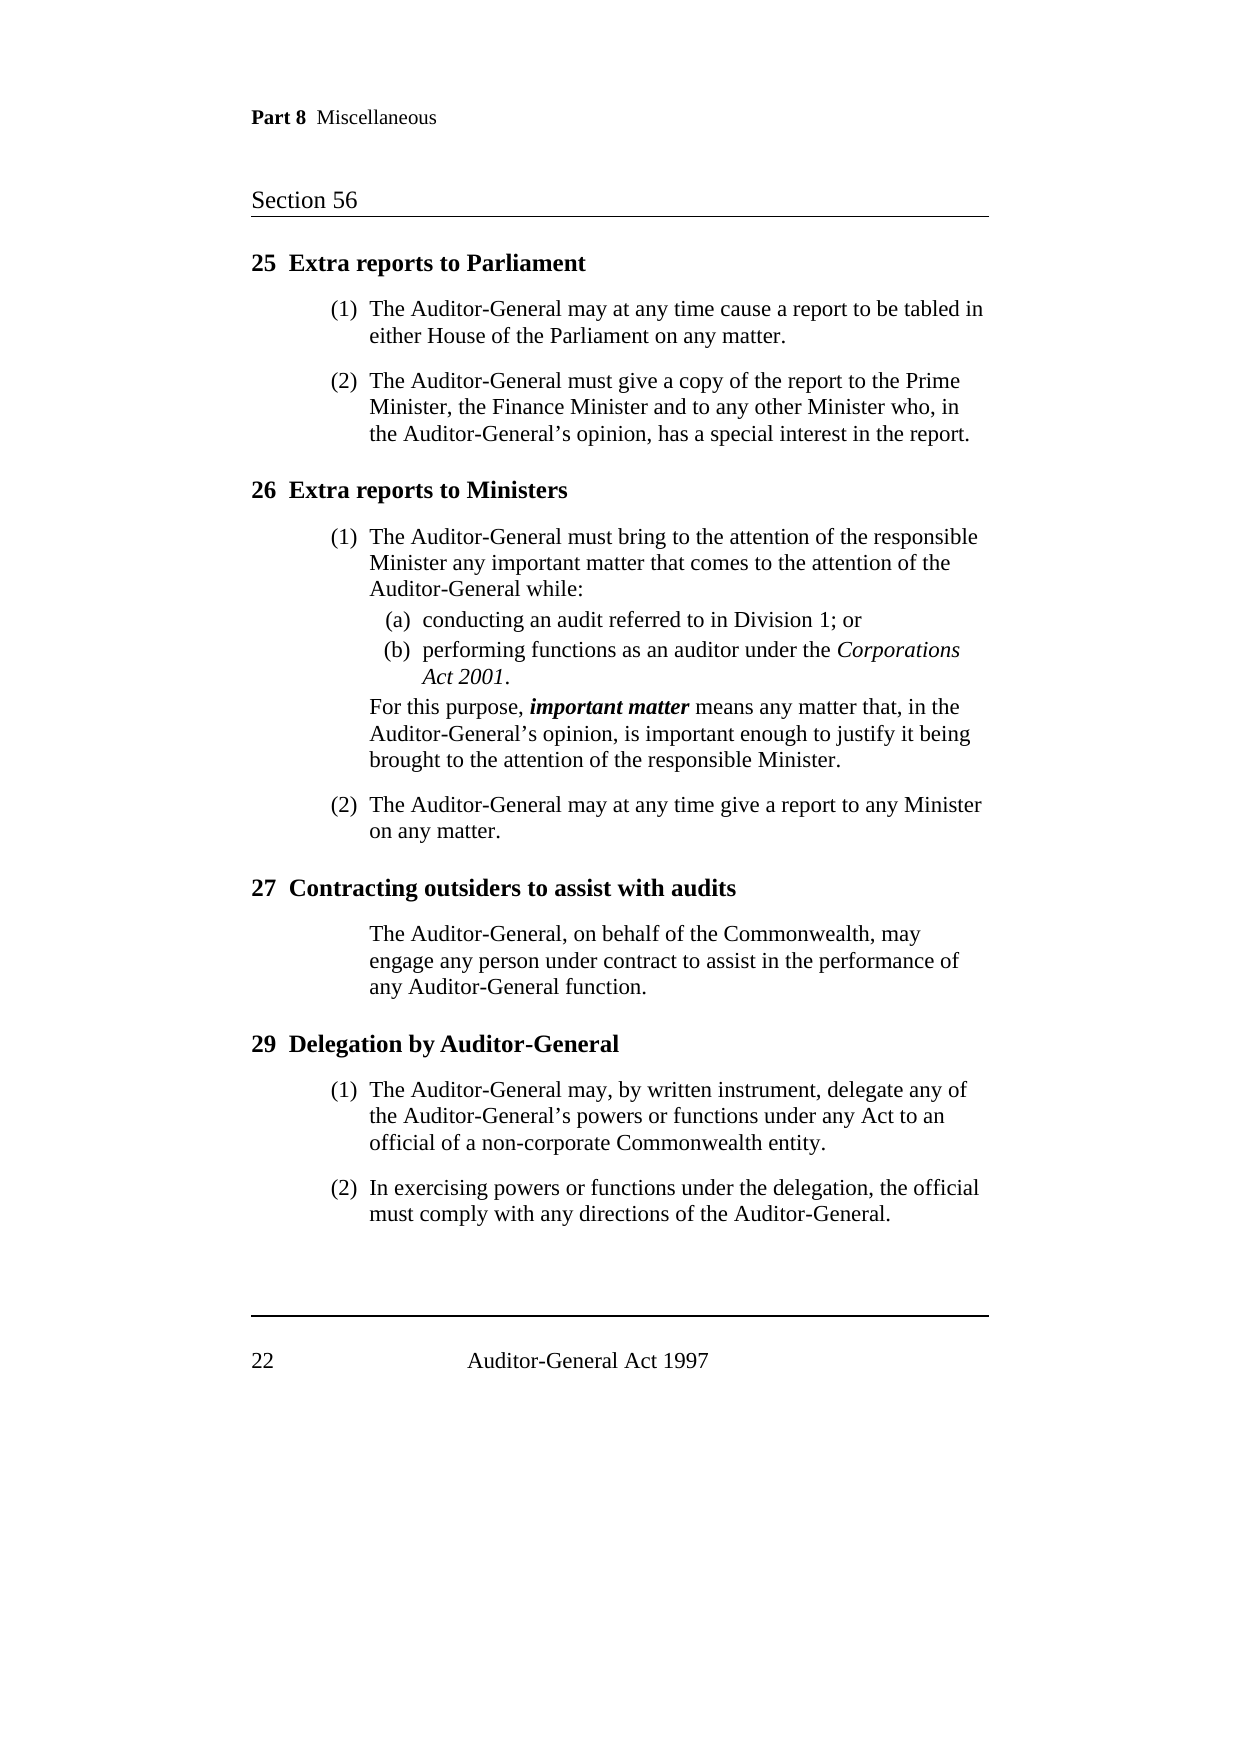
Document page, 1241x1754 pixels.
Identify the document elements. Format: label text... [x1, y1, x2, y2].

text (2) The Auditor-General may at any time give a report to any Minister on any matter. [251, 791, 989, 844]
text For this purpose, important matter means any matter that, in the Auditor-General’s opinion, is important enough to justify it being brought to the attention of the responsible Minister. [369, 693, 989, 772]
text (1) The Auditor-General may at any time cause a report to be tabled in either House of the Parliament on any matter. [251, 296, 989, 348]
text (a) conducting an audit referred to in Division 1; or [251, 606, 989, 632]
text 29 Delegation by Auditor-General [251, 1029, 989, 1057]
text 25 Extra reports to Parliament [251, 248, 989, 277]
text 27 Contracting outsiders to assist with audits [251, 873, 989, 902]
text (1) The Auditor-General must bring to the attention of the responsible Minister any important matter that comes to the attention of the Auditor-General while: [251, 523, 989, 602]
text (1) The Auditor-General may, by written instrument, delegate any of the Auditor-General’s powers or functions under any Act to an official of a non-corporate Commonwealth entity. [251, 1076, 989, 1155]
text (2) In exercising powers or functions under the delegation, the official must comply with any directions of the Auditor-General. [251, 1174, 989, 1227]
text (b) performing functions as an auditor under the Corporations Act 2001. [251, 636, 989, 689]
text The Auditor-General, on behalf of the Commonwealth, may engage any person under contract to assist in the performance of any Auditor-General function. [251, 921, 989, 999]
text 26 Extra reports to Ministers [251, 475, 989, 504]
text (2) The Auditor-General must give a copy of the report to the Prime Minister, the Finance Minister and to any other Minister who, in the Auditor-General’s opinion, has a special interest in the report. [251, 367, 989, 446]
